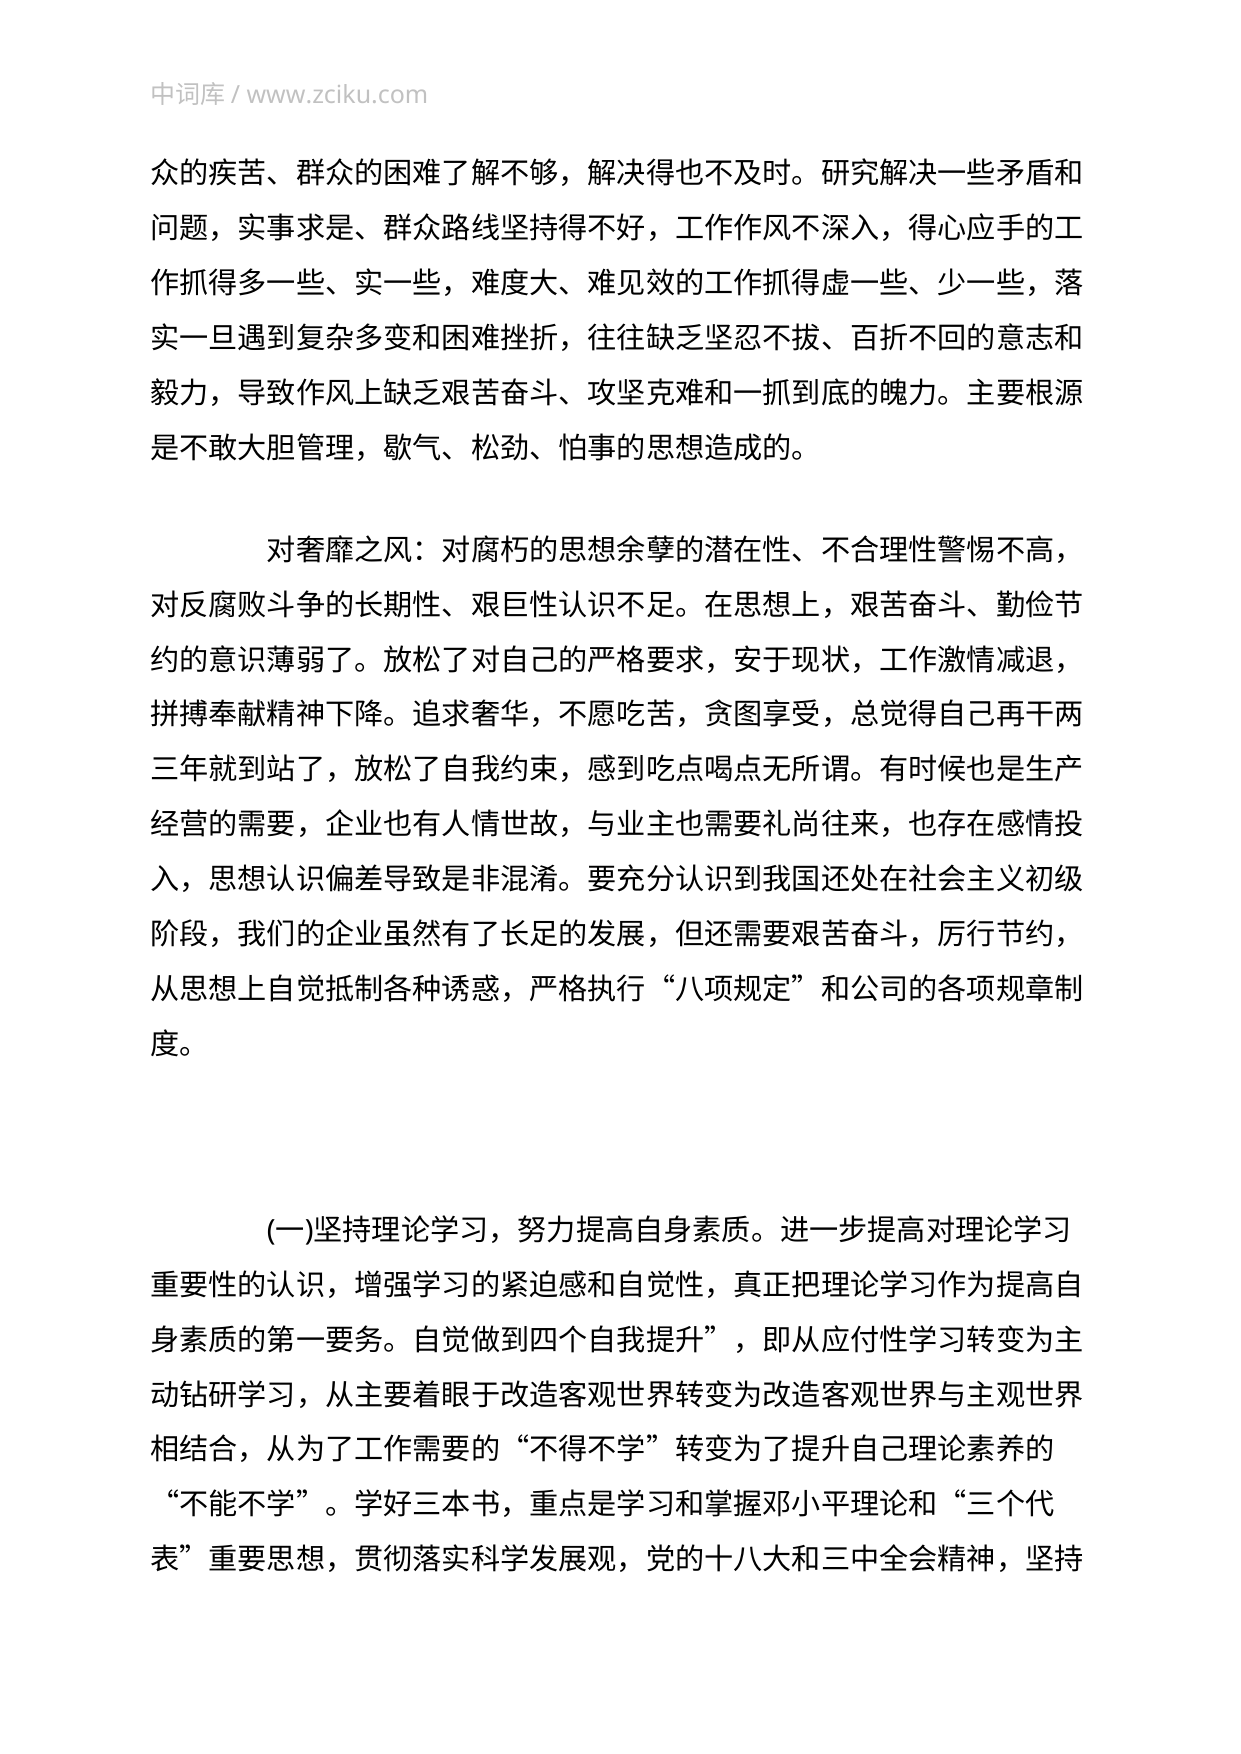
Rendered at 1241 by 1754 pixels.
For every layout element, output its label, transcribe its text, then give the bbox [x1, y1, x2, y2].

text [150, 150, 1090, 467]
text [150, 1206, 1090, 1578]
text 对奢靡之风：对腐朽的思想余孽的潜在性、不合理性警惕不高，对反腐败斗争的长期性、艰巨性认识不足。在思想上，艰苦奋斗、勤俭节约的意识薄弱了。放松了对自己的严格要求，安于现状，工作激情减退，拼搏奉献精神下降。追求奢华，不愿吃苦，贪图享受，总觉得自己再干两三年就到站了，放松了自我约束，感到吃点喝点无所谓。有时候也是生产经营的需要，企业也有人情世故，与业主也需要礼尚往来，也存在感情投入，思想认识偏差导致是非混淆。要充分认识到我国还处在社会主义初级阶段，我们的企业虽然有了长足的发展，但还需要艰苦奋斗，厉行节约，从思想上自觉抵制各种诱惑，严格执行“八项规定”和公司的各项规章制度。 [150, 526, 1090, 1063]
